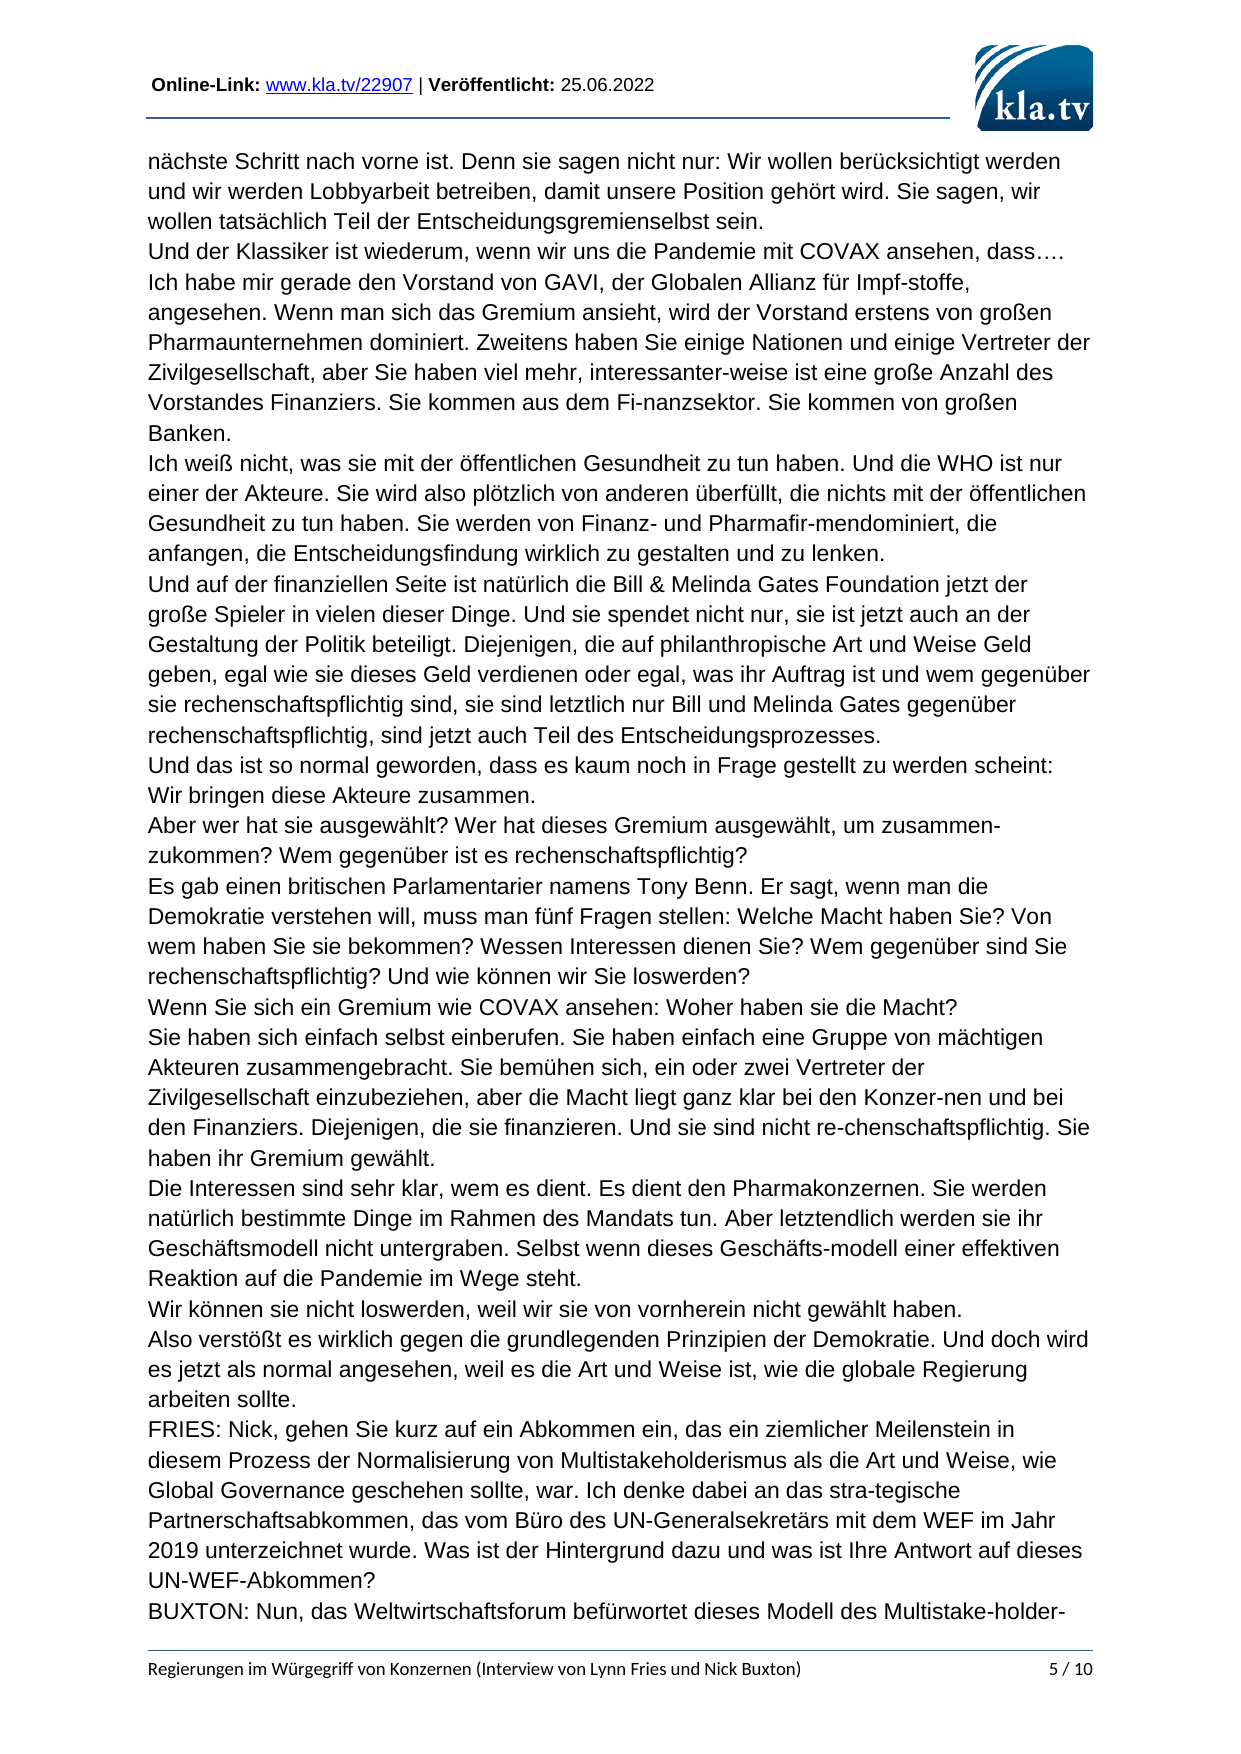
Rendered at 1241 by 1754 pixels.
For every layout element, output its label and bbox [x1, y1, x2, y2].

text [148, 148, 1093, 1624]
